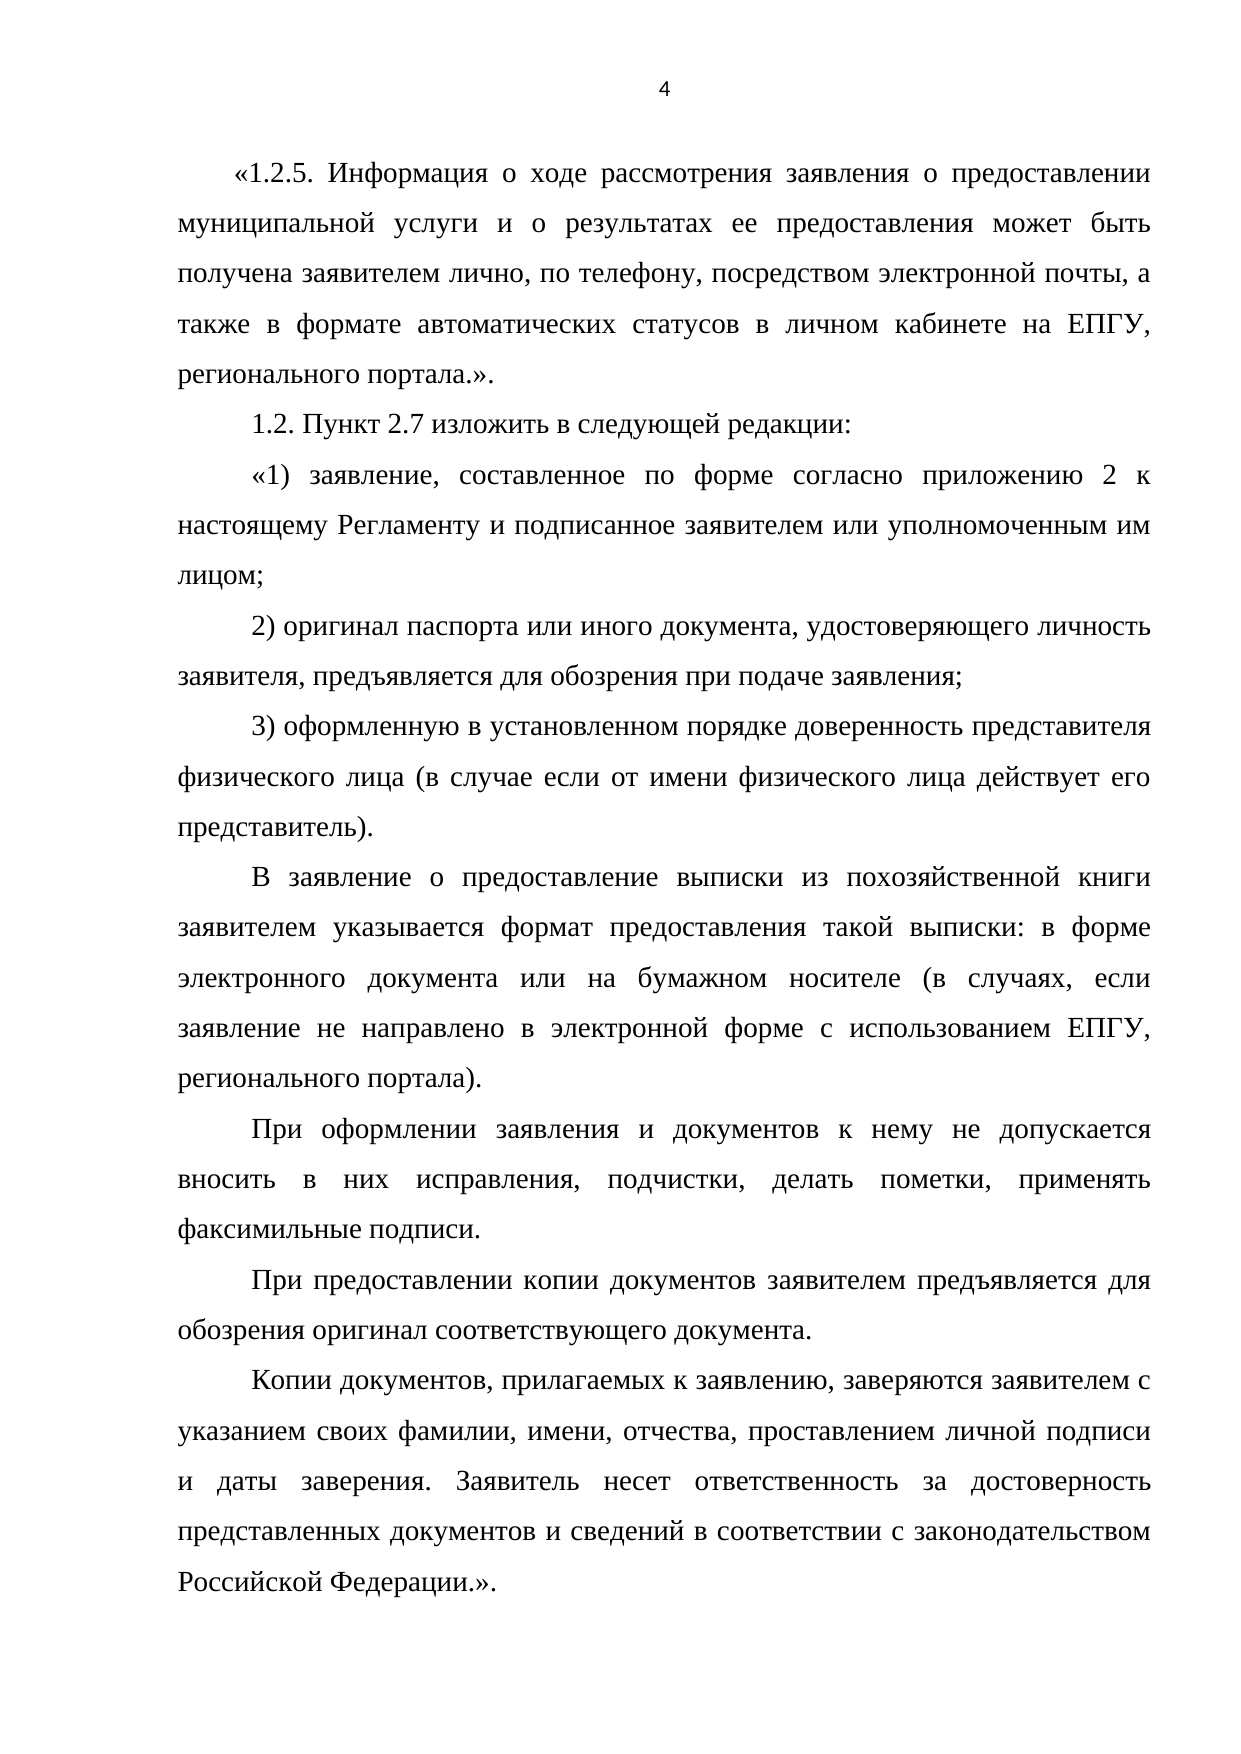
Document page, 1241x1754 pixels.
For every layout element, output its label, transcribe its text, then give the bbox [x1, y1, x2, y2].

text В заявление о предоставление выписки из похозяйственной книги заявителем указывается формат предоставления такой выписки: в форме электронного документа или на бумажном носителе (в случаях, если заявление не направлено в электронной форме с использованием ЕПГУ, регионального портала). [177, 859, 1152, 1094]
text 2) оригинал паспорта или иного документа, удостоверяющего личность заявителя, предъявляется для обозрения при подаче заявления; [177, 608, 1152, 692]
text 3) оформленную в установленном порядке доверенность представителя физического лица (в случае если от имени физического лица действует его представитель). [177, 708, 1152, 842]
text «1.2.5. Информация о ходе рассмотрения заявления о предоставлении муниципальной услуги и о результатах ее предоставления может быть получена заявителем лично, по телефону, посредством электронной почты, а также в формате автоматических статусов в личном кабинете на ЕПГУ, регионального портала.». [177, 155, 1152, 390]
text При оформлении заявления и документов к нему не допускается вносить в них исправления, подчистки, делать пометки, применять факсимильные подписи. [177, 1111, 1152, 1245]
text «1) заявление, составленное по форме согласно приложению 2 к настоящему Регламенту и подписанное заявителем или уполномоченным им лицом; [177, 457, 1152, 591]
text 1.2. Пункт 2.7 изложить в следующей редакции: [177, 406, 1152, 440]
text Копии документов, прилагаемых к заявлению, заверяются заявителем с указанием своих фамилии, имени, отчества, проставлением личной подписи и даты заверения. Заявитель несет ответственность за достоверность представленных документов и сведений в соответствии с законодательством Российской Федерации.». [177, 1362, 1152, 1597]
text При предоставлении копии документов заявителем предъявляется для обозрения оригинал соответствующего документа. [177, 1262, 1152, 1346]
